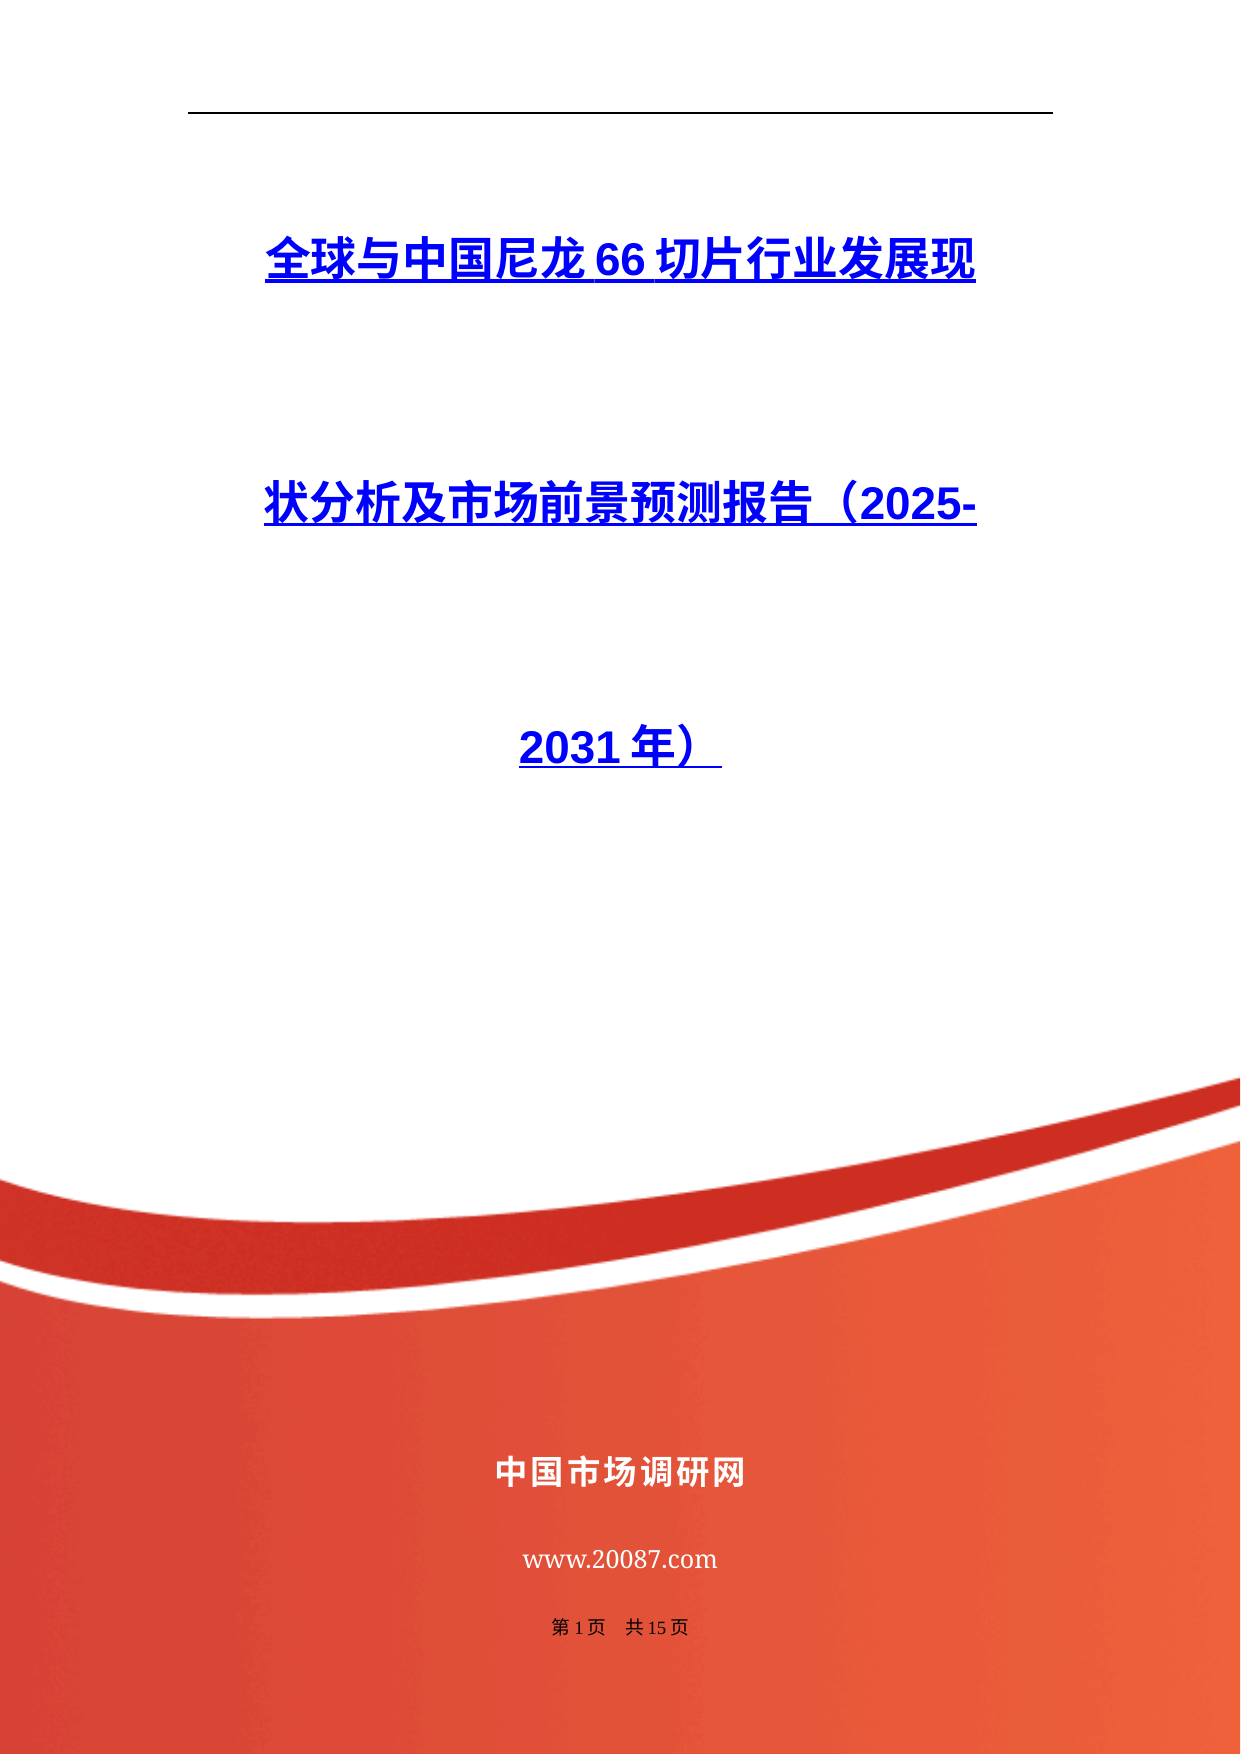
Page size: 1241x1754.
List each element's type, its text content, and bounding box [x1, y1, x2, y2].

text www.20087.com [187, 1526, 1053, 1591]
subtitle 中国市场调研网 [187, 1437, 1053, 1502]
table_header 全球与中国尼龙66切片行业发展现状分析及市场前景预测报告（2025-2031年） [188, 207, 1053, 871]
picture [0, 1006, 1241, 1754]
